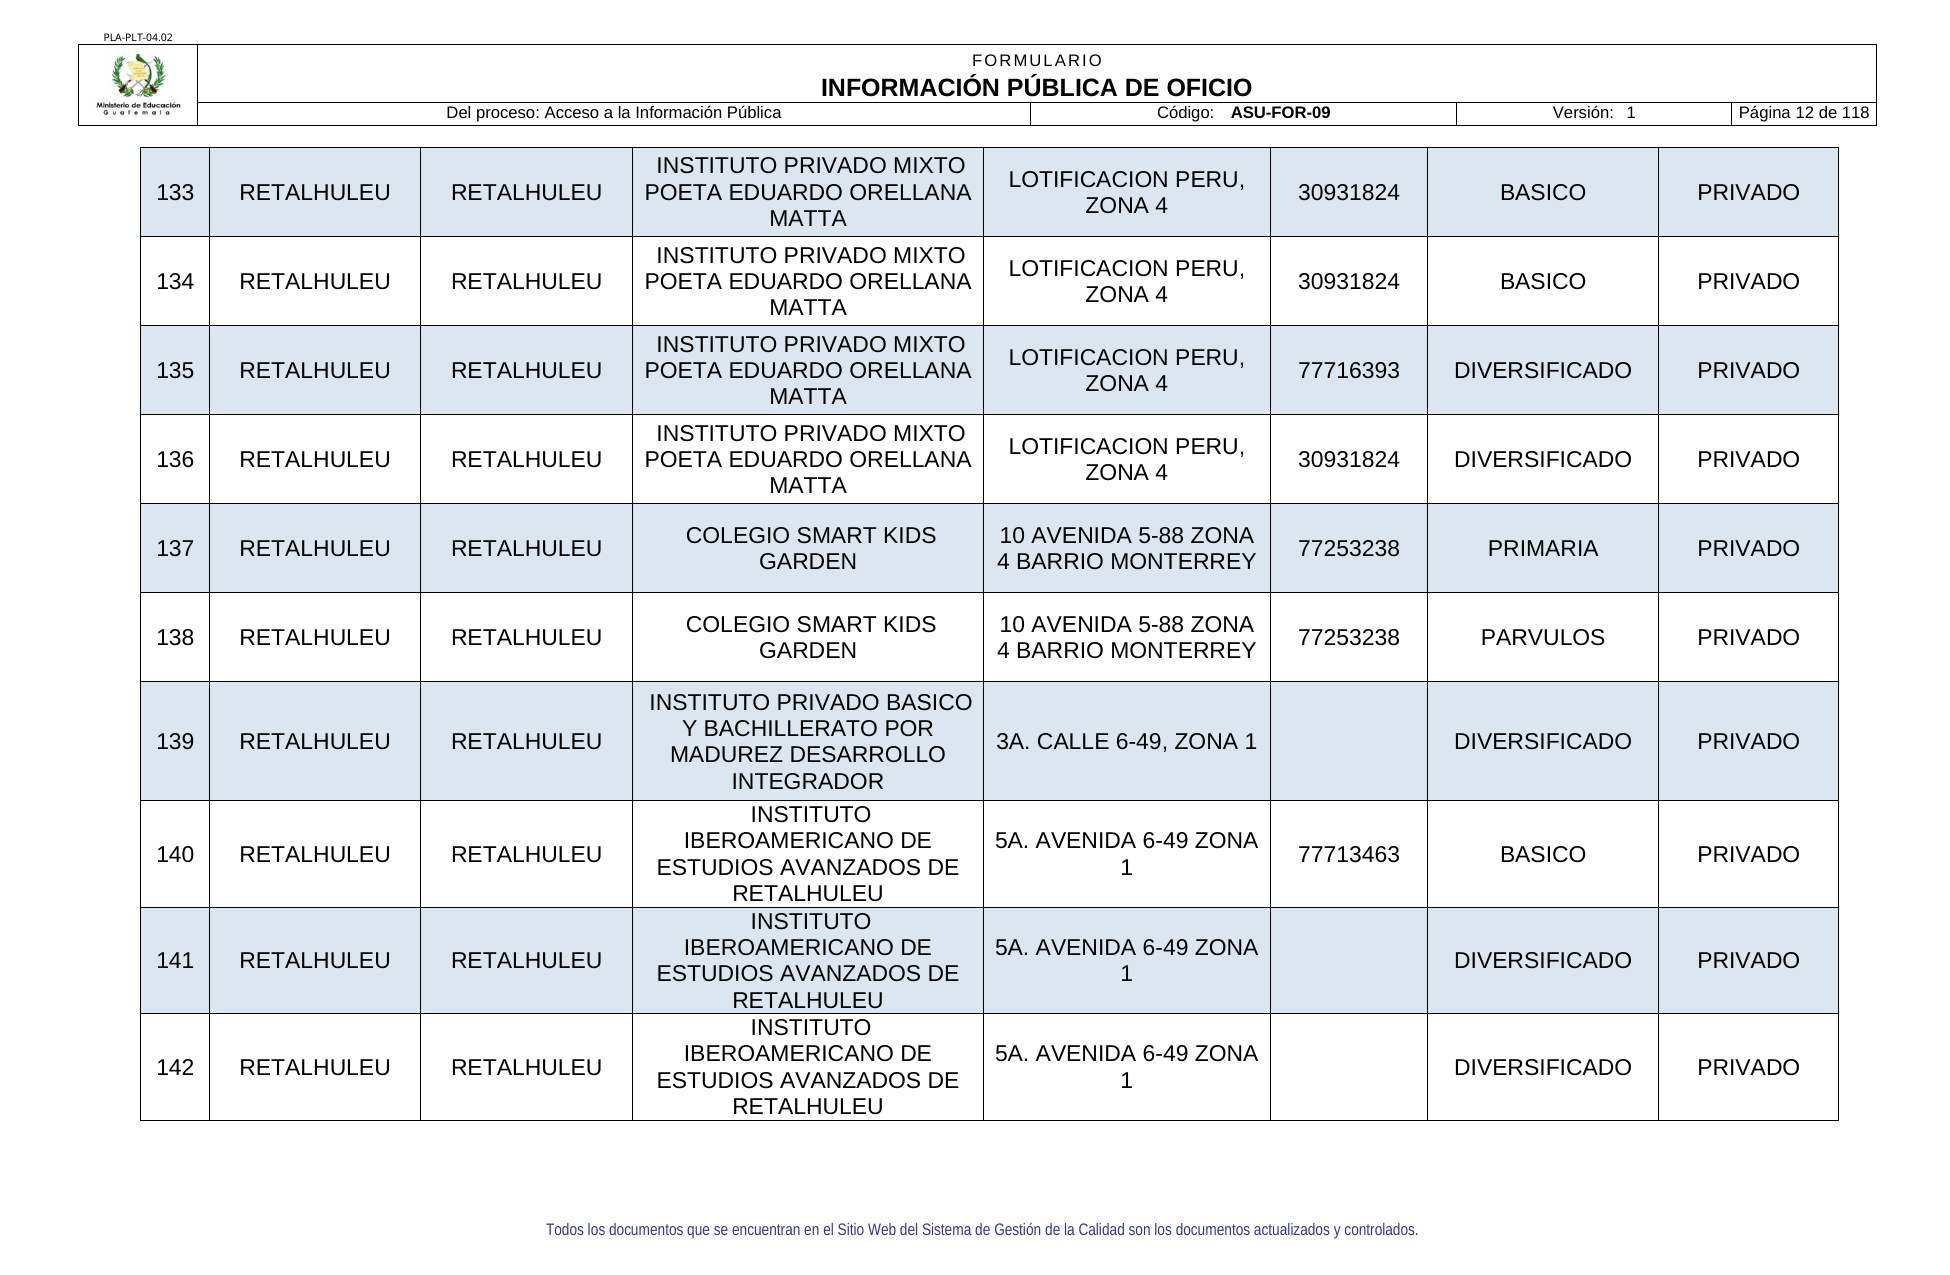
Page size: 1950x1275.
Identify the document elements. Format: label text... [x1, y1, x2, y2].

table_cell PRIMARIA [1428, 504, 1658, 592]
table_cell RETALHULEU [210, 682, 420, 800]
table_cell DIVERSIFICADO [1428, 682, 1658, 800]
table_cell 139 [141, 682, 209, 800]
table_cell 137 [141, 504, 209, 592]
table_cell 5A. AVENIDA 6-49 ZONA 1 [984, 1014, 1270, 1119]
table_cell RETALHULEU [210, 148, 420, 236]
table_cell PRIVADO [1659, 504, 1838, 592]
table_cell RETALHULEU [421, 908, 632, 1013]
table_cell 140 [141, 801, 209, 907]
table_cell RETALHULEU [210, 237, 420, 325]
table_cell 134 [141, 237, 209, 325]
table_cell INSTITUTO PRIVADO MIXTO POETA EDUARDO ORELLANA MATTA [633, 148, 983, 236]
table_cell 138 [141, 593, 209, 681]
table_cell PRIVADO [1659, 148, 1838, 236]
table_cell 135 [141, 326, 209, 414]
table_cell 133 [141, 148, 209, 236]
table_cell PRIVADO [1659, 593, 1838, 681]
table_cell COLEGIO SMART KIDS GARDEN [633, 593, 983, 681]
table_cell RETALHULEU [421, 415, 632, 503]
table_cell PRIVADO [1659, 415, 1838, 503]
table_cell LOTIFICACION PERU, ZONA 4 [984, 148, 1270, 236]
table_cell 3A. CALLE 6-49, ZONA 1 [984, 682, 1270, 800]
picture [95, 51, 181, 117]
table_cell [1271, 1014, 1427, 1119]
table_cell PARVULOS [1428, 593, 1658, 681]
table_cell 30931824 [1271, 148, 1427, 236]
table_cell 30931824 [1271, 237, 1427, 325]
table_cell DIVERSIFICADO [1428, 326, 1658, 414]
table_cell INSTITUTO PRIVADO MIXTO POETA EDUARDO ORELLANA MATTA [633, 237, 983, 325]
table_cell RETALHULEU [421, 682, 632, 800]
table_cell 5A. AVENIDA 6-49 ZONA 1 [984, 908, 1270, 1013]
table_cell [1271, 908, 1427, 1013]
table_cell RETALHULEU [210, 326, 420, 414]
table_cell [1271, 682, 1427, 800]
table_cell BASICO [1428, 801, 1658, 907]
table_cell 77253238 [1271, 504, 1427, 592]
table_cell COLEGIO SMART KIDS GARDEN [633, 504, 983, 592]
table_cell BASICO [1428, 148, 1658, 236]
table_cell PRIVADO [1659, 908, 1838, 1013]
table_cell 10 AVENIDA 5-88 ZONA 4 BARRIO MONTERREY [984, 504, 1270, 592]
table_cell LOTIFICACION PERU, ZONA 4 [984, 326, 1270, 414]
table_cell DIVERSIFICADO [1428, 1014, 1658, 1119]
table_cell 30931824 [1271, 415, 1427, 503]
table_cell INSTITUTO IBEROAMERICANO DE ESTUDIOS AVANZADOS DE RETALHULEU [633, 801, 983, 907]
table_cell RETALHULEU [210, 908, 420, 1013]
table_cell RETALHULEU [210, 801, 420, 907]
table_cell BASICO [1428, 237, 1658, 325]
table_cell DIVERSIFICADO [1428, 908, 1658, 1013]
table_cell LOTIFICACION PERU, ZONA 4 [984, 415, 1270, 503]
table_cell RETALHULEU [210, 593, 420, 681]
table_cell INSTITUTO PRIVADO MIXTO POETA EDUARDO ORELLANA MATTA [633, 326, 983, 414]
table_cell INSTITUTO IBEROAMERICANO DE ESTUDIOS AVANZADOS DE RETALHULEU [633, 1014, 983, 1119]
table_cell PRIVADO [1659, 237, 1838, 325]
table_cell INSTITUTO PRIVADO BASICO Y BACHILLERATO POR MADUREZ DESARROLLO INTEGRADOR [633, 682, 983, 800]
table_cell INSTITUTO PRIVADO MIXTO POETA EDUARDO ORELLANA MATTA [633, 415, 983, 503]
table_cell 136 [141, 415, 209, 503]
table_cell 77253238 [1271, 593, 1427, 681]
table_cell RETALHULEU [210, 415, 420, 503]
table_cell RETALHULEU [421, 148, 632, 236]
table_cell 5A. AVENIDA 6-49 ZONA 1 [984, 801, 1270, 907]
table_cell RETALHULEU [421, 237, 632, 325]
table_cell 142 [141, 1014, 209, 1119]
table_cell 10 AVENIDA 5-88 ZONA 4 BARRIO MONTERREY [984, 593, 1270, 681]
table_cell RETALHULEU [421, 593, 632, 681]
table_cell PRIVADO [1659, 1014, 1838, 1119]
table_cell 77713463 [1271, 801, 1427, 907]
table_cell PRIVADO [1659, 801, 1838, 907]
table_cell PRIVADO [1659, 682, 1838, 800]
table_cell RETALHULEU [210, 1014, 420, 1119]
table_cell RETALHULEU [421, 1014, 632, 1119]
table_cell RETALHULEU [421, 801, 632, 907]
table_cell RETALHULEU [421, 326, 632, 414]
table_cell LOTIFICACION PERU, ZONA 4 [984, 237, 1270, 325]
table_cell RETALHULEU [210, 504, 420, 592]
table_cell DIVERSIFICADO [1428, 415, 1658, 503]
table_cell 77716393 [1271, 326, 1427, 414]
table_cell 141 [141, 908, 209, 1013]
table_cell RETALHULEU [421, 504, 632, 592]
table_cell PRIVADO [1659, 326, 1838, 414]
table_cell INSTITUTO IBEROAMERICANO DE ESTUDIOS AVANZADOS DE RETALHULEU [633, 908, 983, 1013]
